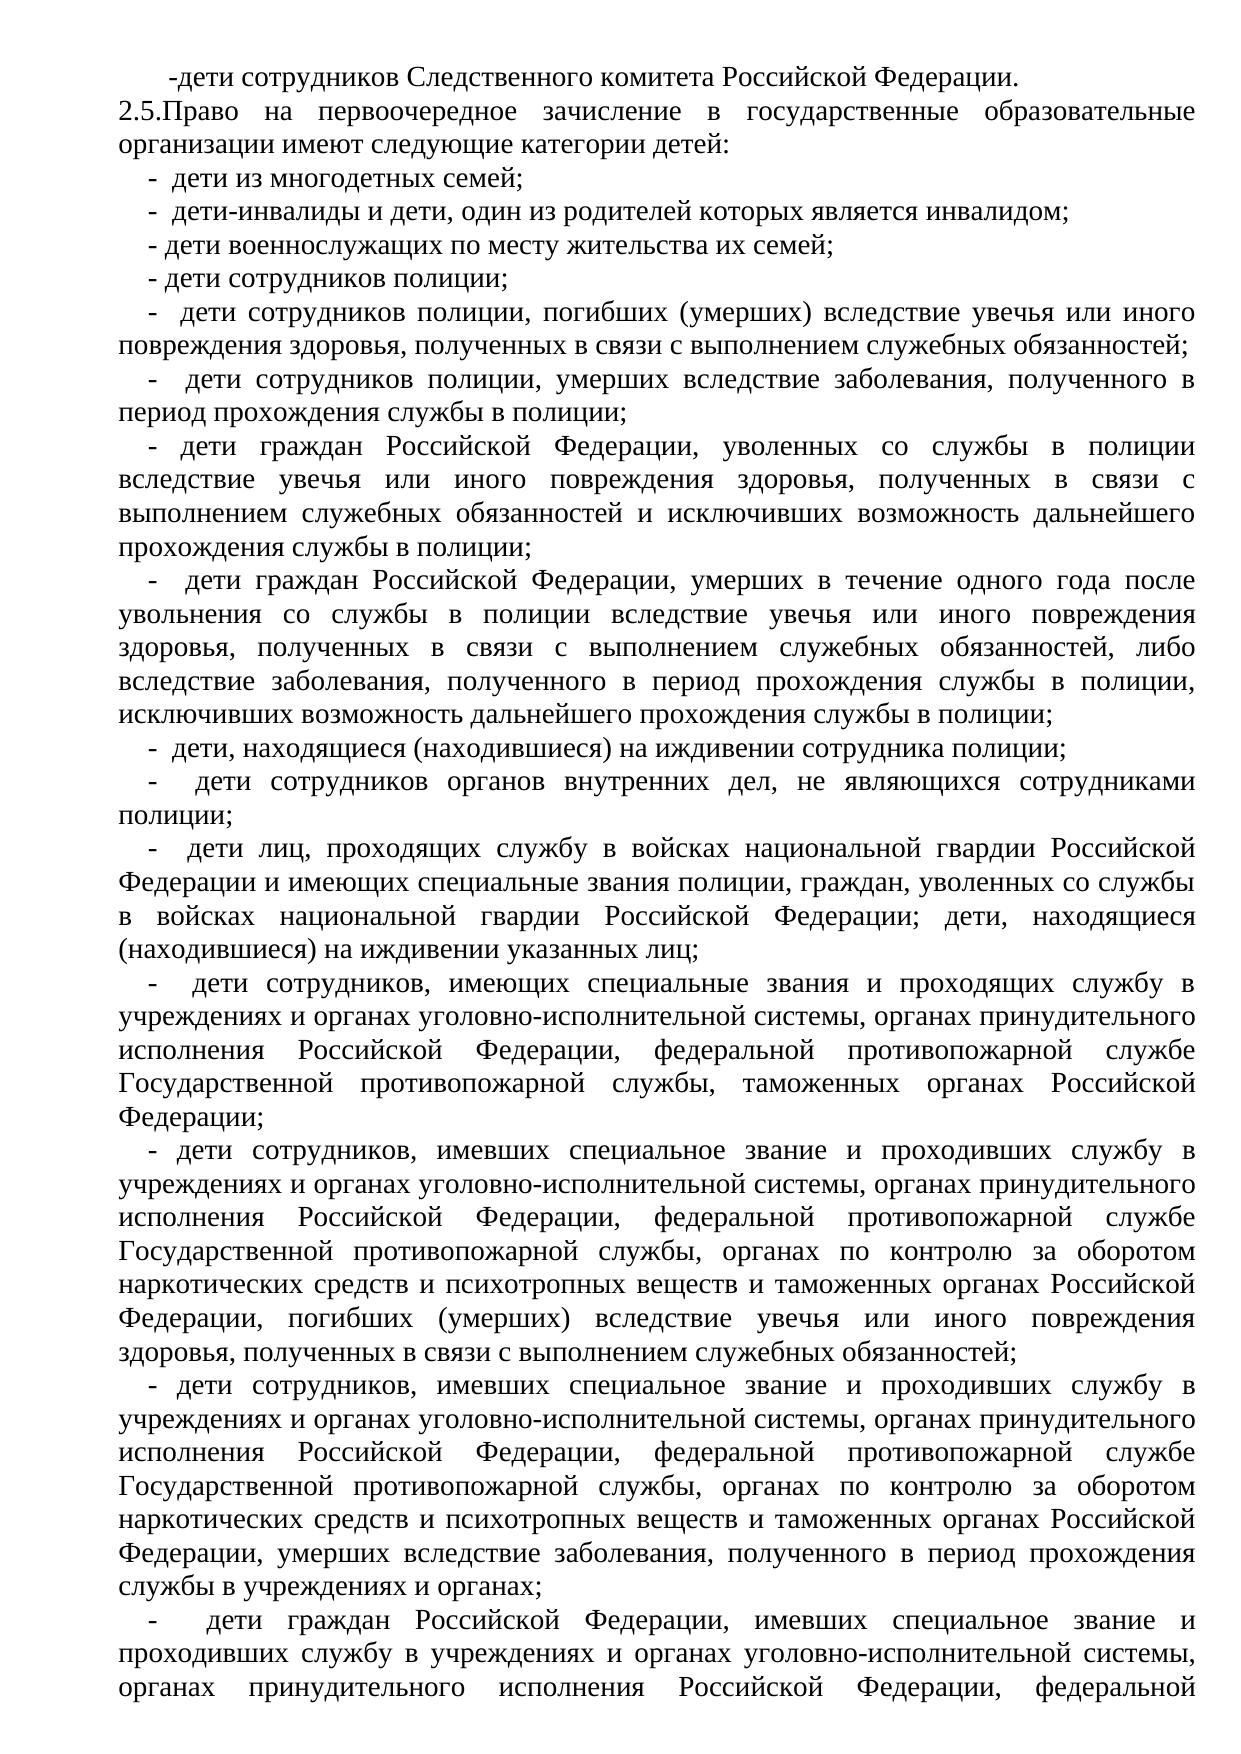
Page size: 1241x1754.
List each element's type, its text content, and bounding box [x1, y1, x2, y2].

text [118, 1602, 1197, 1703]
text - дети сотрудников полиции, погибших (умерших) вследствие увечья или иного повреждения здоровья, полученных в связи с выполнением служебных обязанностей; [118, 294, 1197, 361]
text - дети сотрудников, имевших специальное звание и проходивших службу в учреждениях и органах уголовно-исполнительной системы, органах принудительного исполнения Российской Федерации, федеральной противопожарной службе Государственной противопожарной службы, органах по контролю за оборотом наркотических средств и психотропных веществ и таможенных органах Российской Федерации, погибших (умерших) вследствие увечья или иного повреждения здоровья, полученных в связи с выполнением служебных обязанностей; [118, 1132, 1197, 1367]
text -дети сотрудников Следственного комитета Российской Федерации. [118, 59, 1197, 93]
text - дети лиц, проходящих службу в войсках национальной гвардии Российской Федерации и имеющих специальные звания полиции, граждан, уволенных со службы в войсках национальной гвардии Российской Федерации; дети, находящиеся (находившиеся) на иждивении указанных лиц; [118, 831, 1197, 965]
text - дети граждан Российской Федерации, умерших в течение одного года после увольнения со службы в полиции вследствие увечья или иного повреждения здоровья, полученных в связи с выполнением служебных обязанностей, либо вследствие заболевания, полученного в период прохождения службы в полиции, исключивших возможность дальнейшего прохождения службы в полиции; [118, 562, 1197, 730]
text - дети, находящиеся (находившиеся) на иждивении сотрудника полиции; [118, 730, 1197, 763]
text - дети сотрудников органов внутренних дел, не являющихся сотрудниками полиции; [118, 763, 1197, 831]
text 2.5.Право на первоочередное зачисление в государственные образовательные организации имеют следующие категории детей: [118, 93, 1197, 160]
text - дети сотрудников полиции; [118, 260, 1197, 294]
text - дети-инвалиды и дети, один из родителей которых является инвалидом; [118, 193, 1197, 227]
text - дети сотрудников, имеющих специальные звания и проходящих службу в учреждениях и органах уголовно-исполнительной системы, органах принудительного исполнения Российской Федерации, федеральной противопожарной службе Государственной противопожарной службы, таможенных органах Российской Федерации; [118, 965, 1197, 1132]
text - дети граждан Российской Федерации, уволенных со службы в полиции вследствие увечья или иного повреждения здоровья, полученных в связи с выполнением служебных обязанностей и исключивших возможность дальнейшего прохождения службы в полиции; [118, 428, 1197, 562]
text - дети из многодетных семей; [118, 160, 1197, 193]
text - дети сотрудников полиции, умерших вследствие заболевания, полученного в период прохождения службы в полиции; [118, 361, 1197, 428]
text - дети сотрудников, имевших специальное звание и проходивших службу в учреждениях и органах уголовно-исполнительной системы, органах принудительного исполнения Российской Федерации, федеральной противопожарной службе Государственной противопожарной службы, органах по контролю за оборотом наркотических средств и психотропных веществ и таможенных органах Российской Федерации, умерших вследствие заболевания, полученного в период прохождения службы в учреждениях и органах; [118, 1367, 1197, 1602]
text - дети военнослужащих по месту жительства их семей; [118, 227, 1197, 260]
